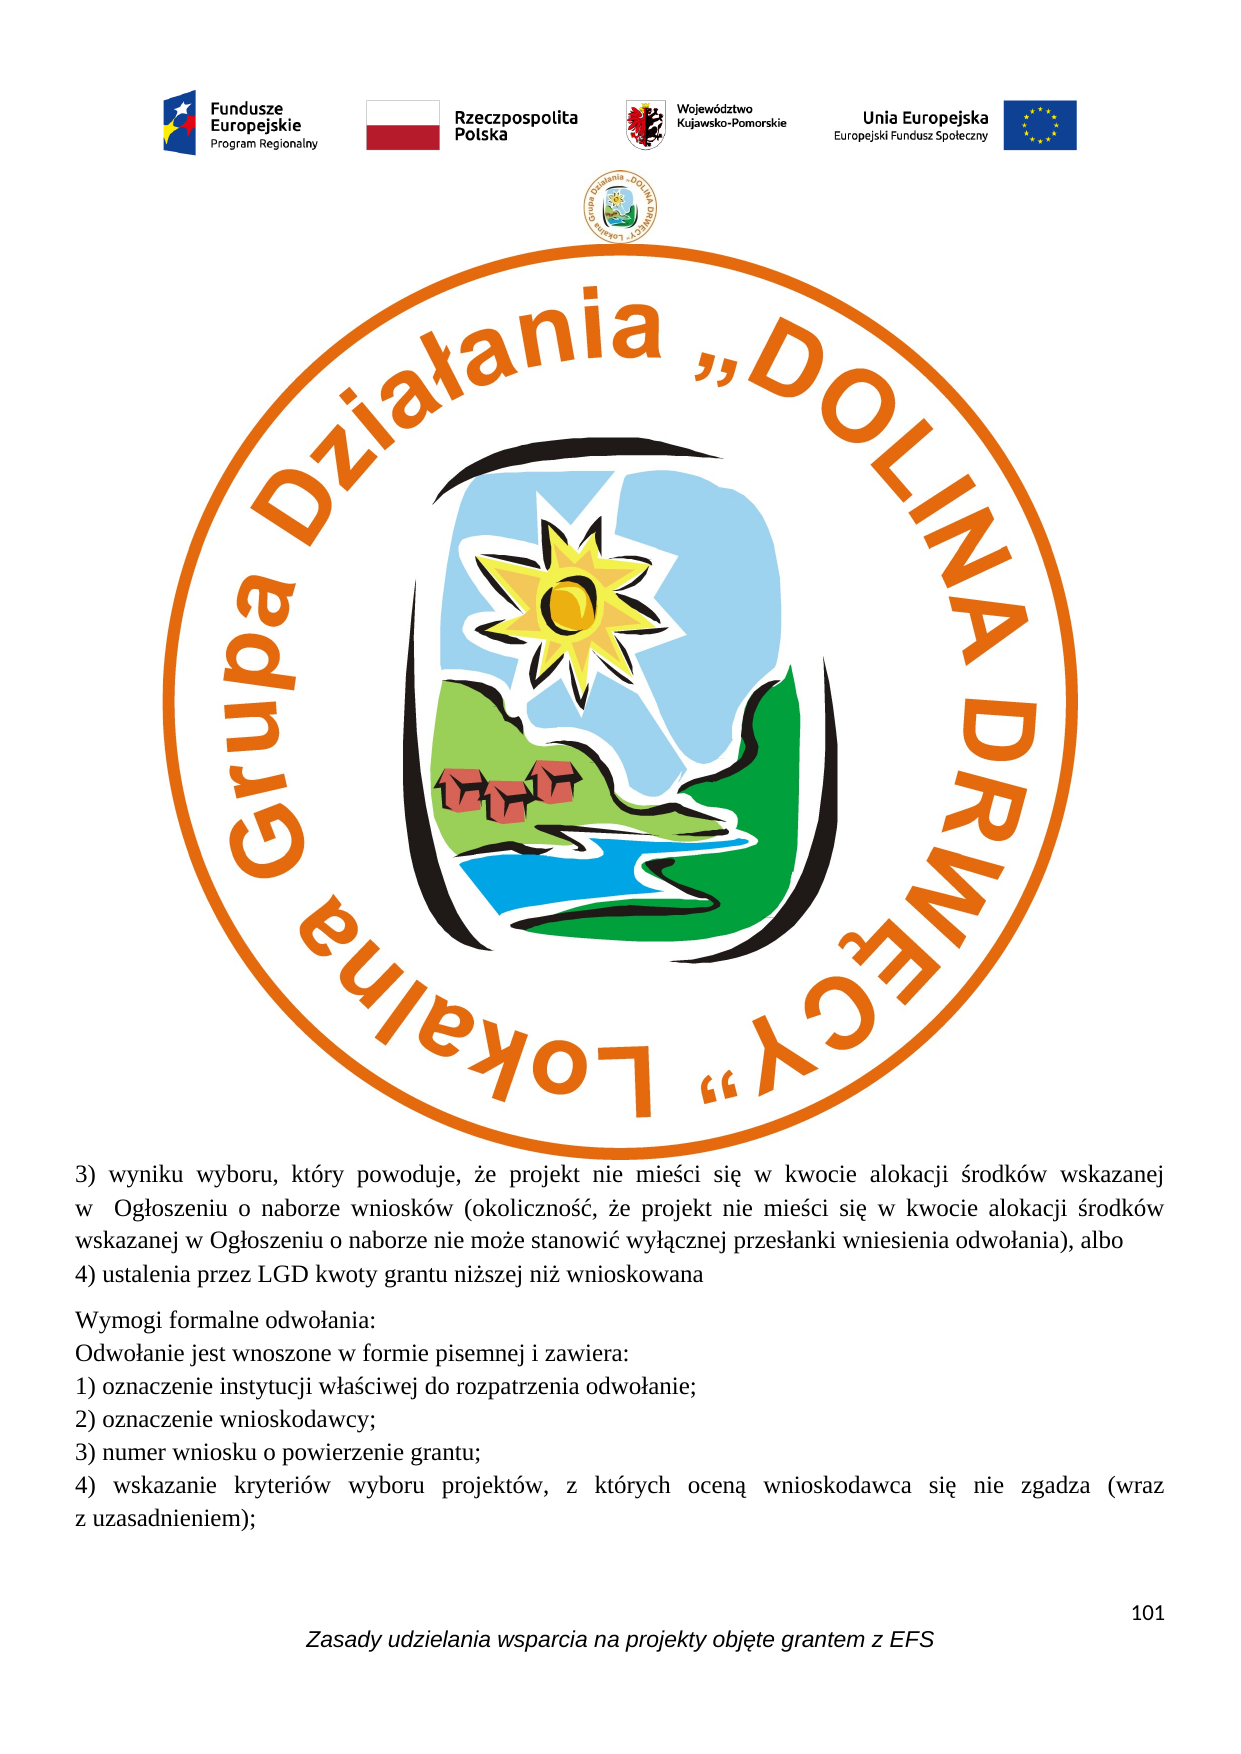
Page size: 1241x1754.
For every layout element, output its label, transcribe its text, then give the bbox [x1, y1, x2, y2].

text 1) oznaczenie instytucji właściwej do rozpatrzenia odwołanie; [75, 1371, 1165, 1400]
text 3) wyniku wyboru, który powoduje, że projekt nie mieści się w kwocie alokacji środków wskazanej w Ogłoszeniu o naborze wniosków (okoliczność, że projekt nie mieści się w kwocie alokacji środków wskazanej w Ogłoszeniu o naborze nie może stanowić wyłącznej przesłanki wniesienia odwołania), albo [75, 1159, 1165, 1254]
text 2) oznaczenie wnioskodawcy; [75, 1404, 1165, 1433]
text 3) numer wniosku o powierzenie grantu; [75, 1437, 1165, 1466]
text 4) wskazanie kryteriów wyboru projektów, z których oceną wnioskodawca się nie zgadza (wraz z uzasadnieniem); [75, 1471, 1165, 1532]
text 4) ustalenia przez LGD kwoty grantu niższej niż wnioskowana [75, 1259, 1165, 1287]
text Wymogi formalne odwołania: [75, 1305, 1165, 1334]
picture [147, 73, 1093, 1160]
text Odwołanie jest wnoszone w formie pisemnej i zawiera: [75, 1338, 1165, 1367]
